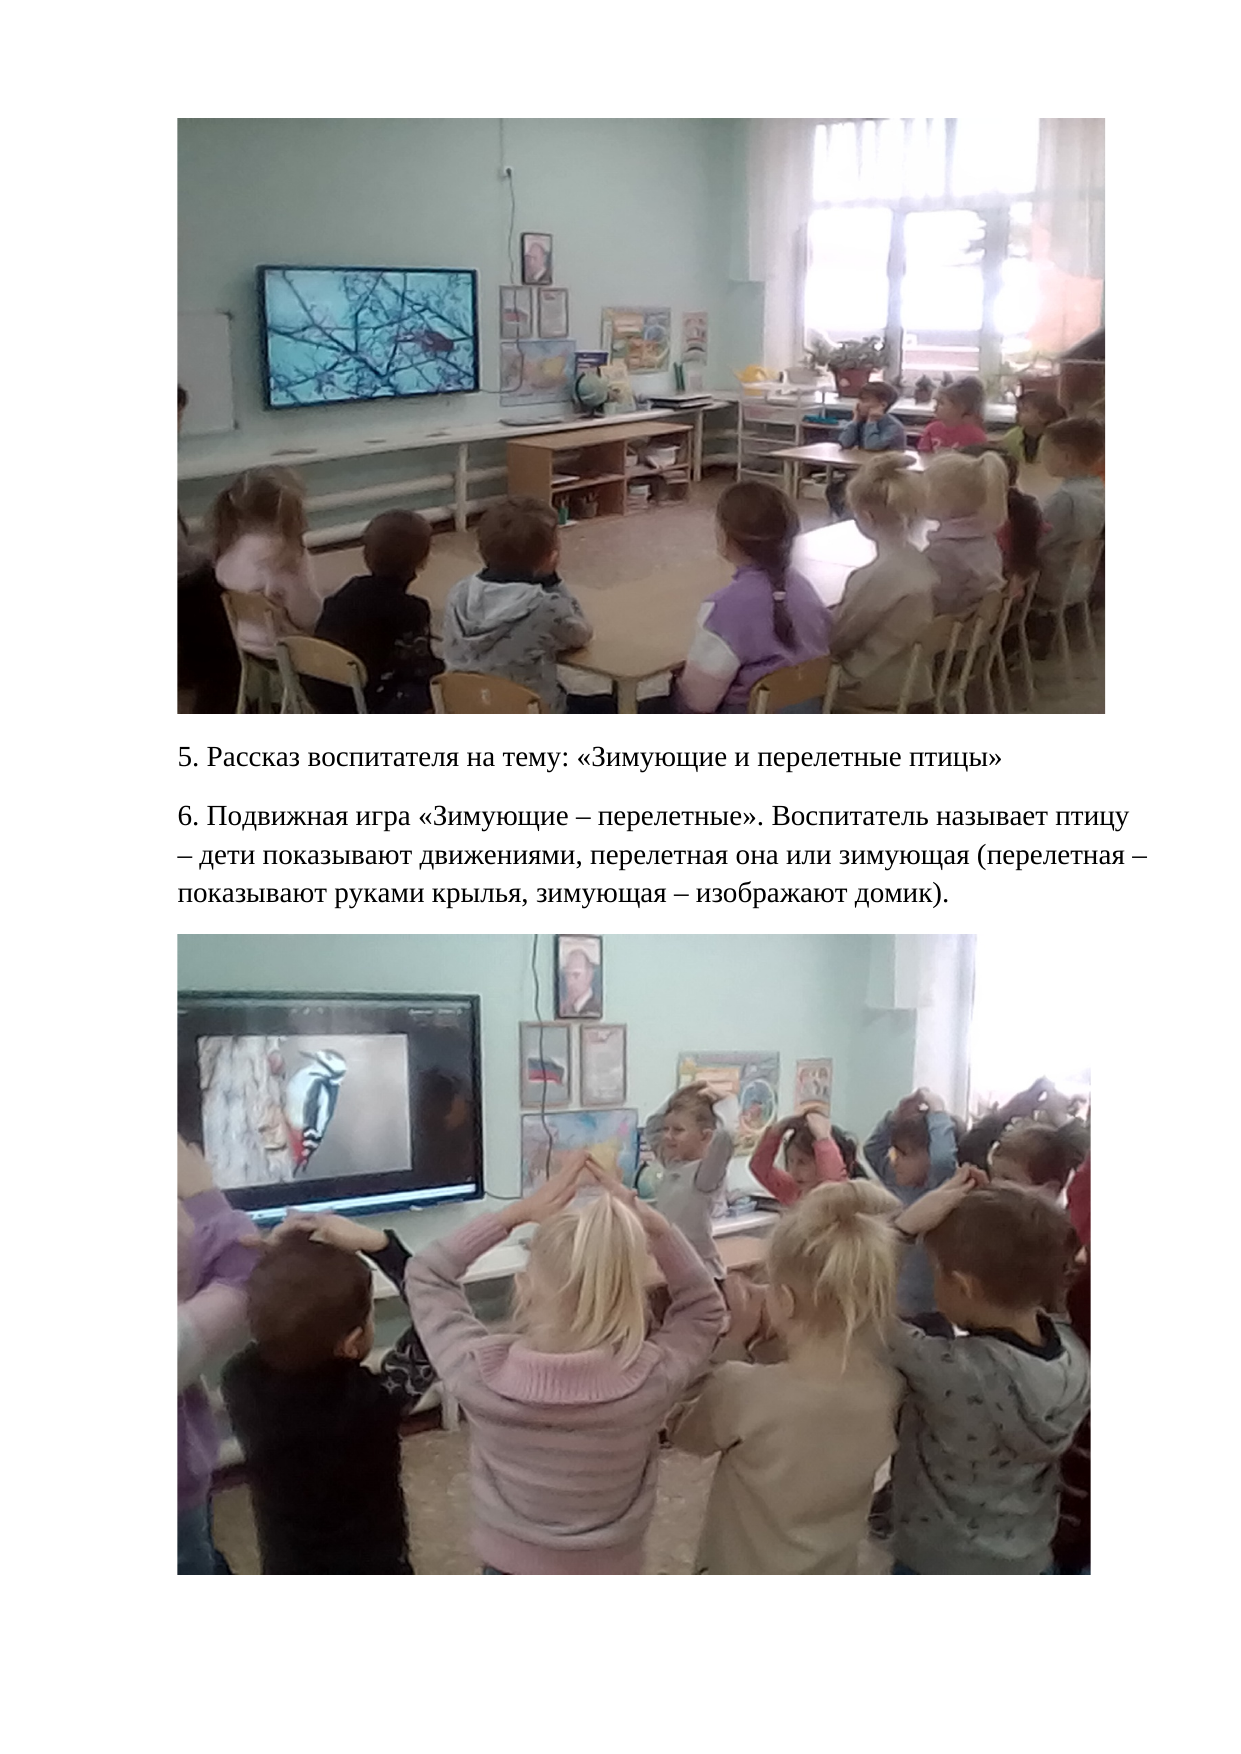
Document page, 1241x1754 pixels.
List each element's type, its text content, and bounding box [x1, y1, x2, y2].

text 6. Подвижная игра «Зимующие – перелетные». Воспитатель называет птицу – дети показывают движениями, перелетная она или зимующая (перелетная – показывают руками крылья, зимующая – изображают домик). [177, 798, 1152, 909]
text 5. Рассказ воспитателя на тему: «Зимующие и перелетные птицы» [177, 739, 1152, 772]
picture [177, 934, 1091, 1575]
picture [177, 118, 1106, 714]
